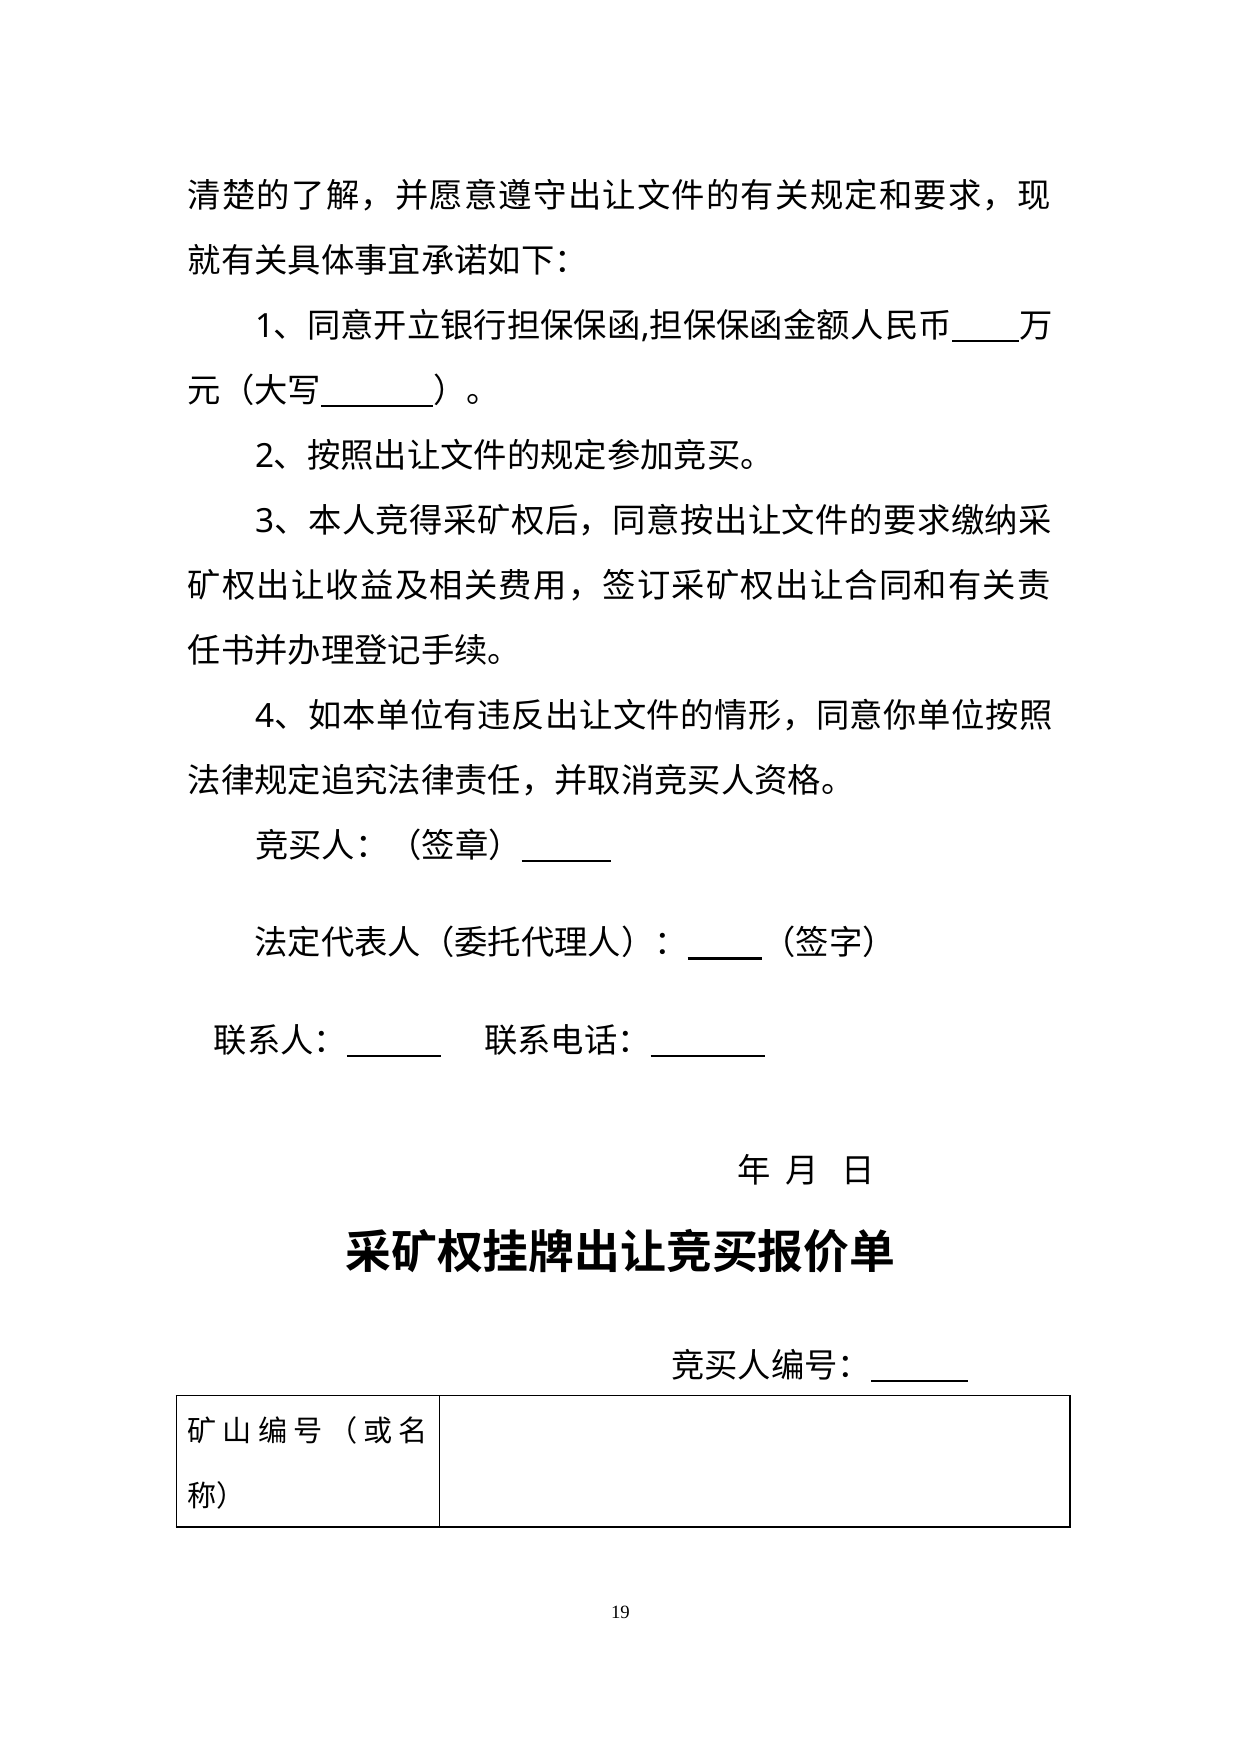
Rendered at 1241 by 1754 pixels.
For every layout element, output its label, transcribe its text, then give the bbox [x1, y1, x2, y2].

text 4、如本单位有违反出让文件的情形，同意你单位按照法律规定追究法律责任，并取消竞买人资格。 [187, 680, 1053, 810]
text 竞买人编号： [187, 1330, 1053, 1395]
text 1、同意开立银行担保保函,担保保函金额人民币 万元（大写 ）。 [187, 290, 1053, 420]
table_header 矿山编号（或名称） [177, 1396, 439, 1526]
text 2、按照出让文件的规定参加竞买。 [187, 420, 1053, 485]
text 竞买人：（签章） [187, 810, 1053, 875]
text 法定代表人（委托代理人）： （签字） [187, 908, 1053, 973]
text 采矿权挂牌出让竞买报价单 [187, 1200, 1053, 1298]
text 年 月 日 [187, 1135, 1053, 1200]
table_header [440, 1396, 1069, 1526]
text 联系人： 联系电话： [187, 1005, 1053, 1070]
text 3、本人竞得采矿权后，同意按出让文件的要求缴纳采矿权出让收益及相关费用，签订采矿权出让合同和有关责任书并办理登记手续。 [187, 485, 1053, 680]
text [187, 160, 1053, 290]
